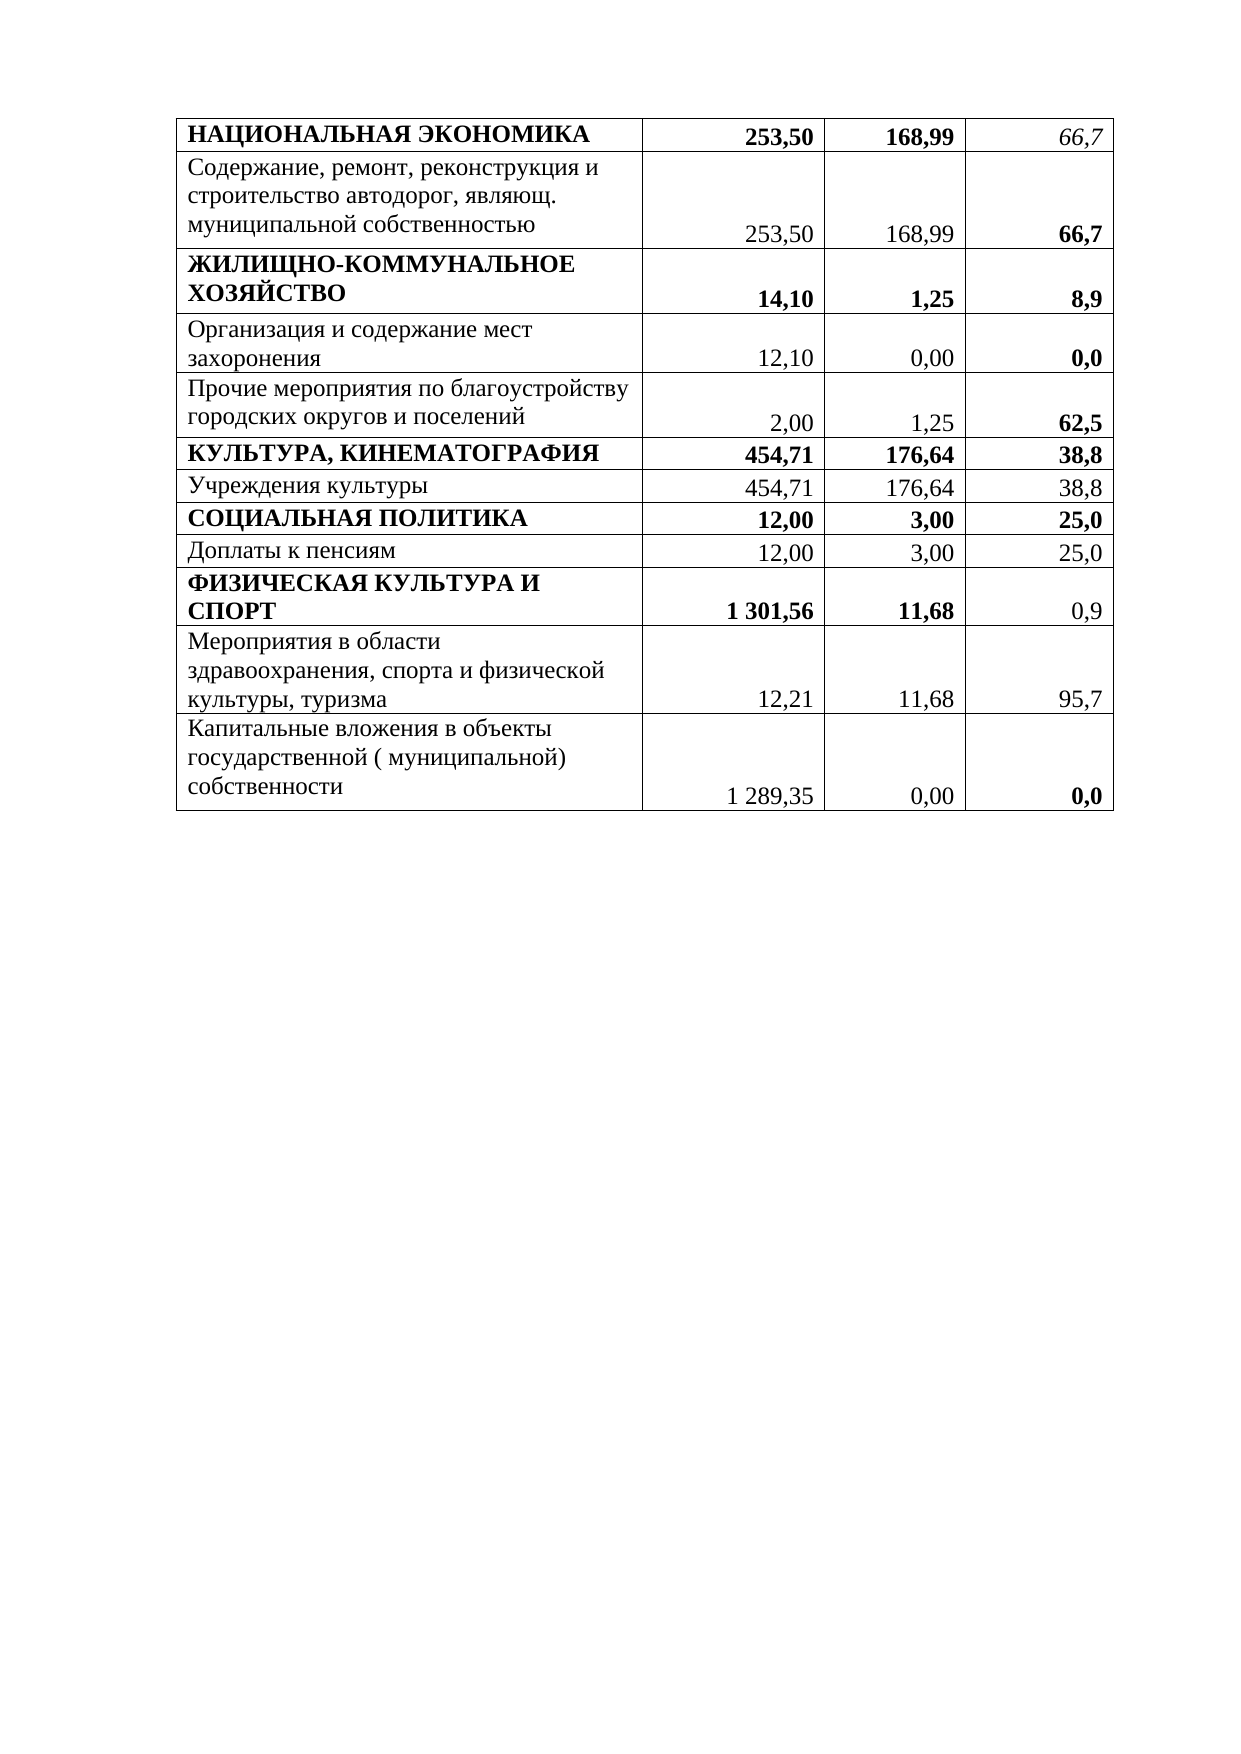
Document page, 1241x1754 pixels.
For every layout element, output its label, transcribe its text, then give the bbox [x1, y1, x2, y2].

table_cell Мероприятия в области здравоохранения, спорта и физической культуры, туризма [177, 626, 642, 712]
table_cell 38,8 [966, 438, 1113, 469]
table_cell ФИЗИЧЕСКАЯ КУЛЬТУРА И СПОРТ [177, 568, 642, 625]
table_cell 0,00 [825, 314, 965, 372]
table_cell 1,25 [825, 249, 965, 313]
table_cell СОЦИАЛЬНАЯ ПОЛИТИКА [177, 503, 642, 534]
table_cell Содержание, ремонт, реконструкция и строительство автодорог, являющ. муниципальной собственностью [177, 152, 642, 248]
table_cell 253,50 [643, 119, 824, 151]
table_cell 95,7 [966, 626, 1113, 712]
table_cell 12,10 [643, 314, 824, 372]
table_cell 12,00 [643, 503, 824, 534]
table_cell 66,7 [966, 119, 1113, 151]
table_cell 1,25 [825, 373, 965, 437]
table_cell 12,00 [643, 535, 824, 567]
table_cell 454,71 [643, 470, 824, 502]
table_cell 1 301,56 [643, 568, 824, 625]
table_cell 176,64 [825, 470, 965, 502]
table_cell 253,50 [643, 152, 824, 248]
table_cell Прочие мероприятия по благоустройству городских округов и поселений [177, 373, 642, 437]
table_cell 66,7 [966, 152, 1113, 248]
table_cell 8,9 [966, 249, 1113, 313]
table_cell НАЦИОНАЛЬНАЯ ЭКОНОМИКА [177, 119, 642, 151]
table_cell 11,68 [825, 626, 965, 712]
table_cell 2,00 [643, 373, 824, 437]
table_cell 168,99 [825, 152, 965, 248]
table_cell 25,0 [966, 503, 1113, 534]
table_cell ЖИЛИЩНО-КОММУНАЛЬНОЕ ХОЗЯЙСТВО [177, 249, 642, 313]
table_cell КУЛЬТУРА, КИНЕМАТОГРАФИЯ [177, 438, 642, 469]
table_cell 454,71 [643, 438, 824, 469]
table_cell Капитальные вложения в объекты государственной ( муниципальной) собственности [177, 714, 642, 810]
table_cell 3,00 [825, 503, 965, 534]
table_cell Учреждения культуры [177, 470, 642, 502]
table_cell 62,5 [966, 373, 1113, 437]
table_cell 3,00 [825, 535, 965, 567]
table_cell 0,00 [825, 714, 965, 810]
table_cell 176,64 [825, 438, 965, 469]
table_cell 12,21 [643, 626, 824, 712]
table_cell 0,0 [966, 314, 1113, 372]
table_cell 0,9 [966, 568, 1113, 625]
table_cell 11,68 [825, 568, 965, 625]
table_cell Доплаты к пенсиям [177, 535, 642, 567]
table_cell 168,99 [825, 119, 965, 151]
table_cell 38,8 [966, 470, 1113, 502]
table_cell 14,10 [643, 249, 824, 313]
table_cell 25,0 [966, 535, 1113, 567]
table_cell 0,0 [966, 714, 1113, 810]
table_cell Организация и содержание мест захоронения [177, 314, 642, 372]
table_cell 1 289,35 [643, 714, 824, 810]
